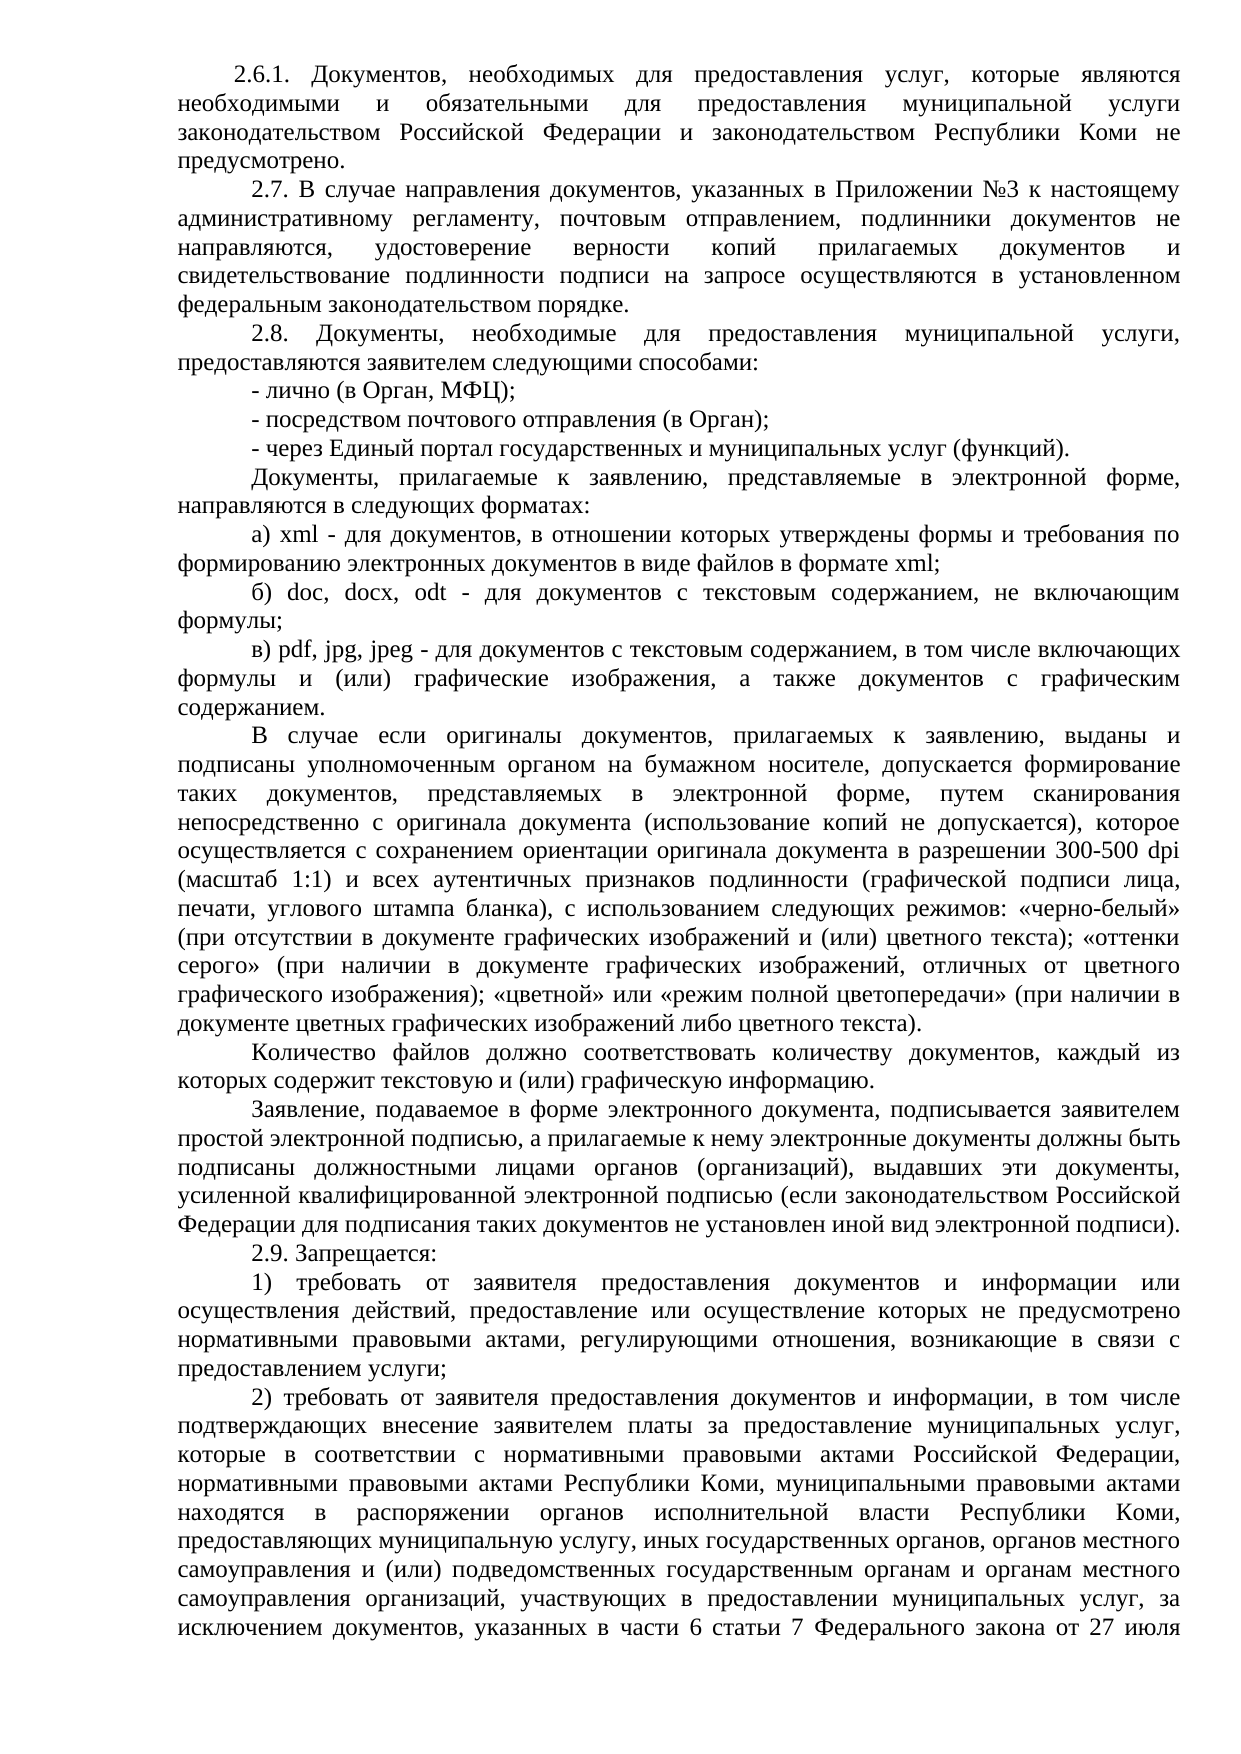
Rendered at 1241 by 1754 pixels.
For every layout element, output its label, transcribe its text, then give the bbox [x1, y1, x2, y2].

text 2.6.1. Документов, необходимых для предоставления услуг, которые являются необходимыми и обязательными для предоставления муниципальной услуги законодательством Российской Федерации и законодательством Республики Коми не предусмотрено. [177, 59, 1181, 174]
text 2.7. В случае направления документов, указанных в Приложении №3 к настоящему административному регламенту, почтовым отправлением, подлинники документов не направляются, удостоверение верности копий прилагаемых документов и свидетельствование подлинности подписи на запросе осуществляются в установленном федеральным законодательством порядке. [177, 174, 1181, 318]
text - лично (в Орган, МФЦ); [177, 375, 1181, 404]
text 2.8. Документы, необходимые для предоставления муниципальной услуги, предоставляются заявителем следующими способами: [177, 318, 1181, 375]
text в) pdf, jpg, jpeg - для документов с текстовым содержанием, в том числе включающих формулы и (или) графические изображения, а также документов с графическим содержанием. [177, 634, 1181, 720]
text - через Единый портал государственных и муниципальных услуг (функций). [177, 433, 1181, 462]
text б) doc, docx, odt - для документов с текстовым содержанием, не включающим формулы; [177, 577, 1181, 634]
text 1) требовать от заявителя предоставления документов и информации или осуществления действий, предоставление или осуществление которых не предусмотрено нормативными правовыми актами, регулирующими отношения, возникающие в связи с предоставлением услуги; [177, 1267, 1181, 1382]
text Заявление, подаваемое в форме электронного документа, подписывается заявителем простой электронной подписью, а прилагаемые к нему электронные документы должны быть подписаны должностными лицами органов (организаций), выдавших эти документы, усиленной квалифицированной электронной подписью (если законодательством Российской Федерации для подписания таких документов не установлен иной вид электронной подписи). [177, 1094, 1181, 1238]
text - посредством почтового отправления (в Орган); [177, 404, 1181, 433]
text Количество файлов должно соответствовать количеству документов, каждый из которых содержит текстовую и (или) графическую информацию. [177, 1037, 1181, 1094]
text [177, 1382, 1181, 1640]
text а) xml - для документов, в отношении которых утверждены формы и требования по формированию электронных документов в виде файлов в формате xml; [177, 519, 1181, 577]
text В случае если оригиналы документов, прилагаемых к заявлению, выданы и подписаны уполномоченным органом на бумажном носителе, допускается формирование таких документов, представляемых в электронной форме, путем сканирования непосредственно с оригинала документа (использование копий не допускается), которое осуществляется с сохранением ориентации оригинала документа в разрешении 300-500 dpi (масштаб 1:1) и всех аутентичных признаков подлинности (графической подписи лица, печати, углового штампа бланка), с использованием следующих режимов: «черно-белый» (при отсутствии в документе графических изображений и (или) цветного текста); «оттенки серого» (при наличии в документе графических изображений, отличных от цветного графического изображения); «цветной» или «режим полной цветопередачи» (при наличии в документе цветных графических изображений либо цветного текста). [177, 720, 1181, 1037]
text Документы, прилагаемые к заявлению, представляемые в электронной форме, направляются в следующих форматах: [177, 462, 1181, 519]
text 2.9. Запрещается: [177, 1238, 1181, 1267]
